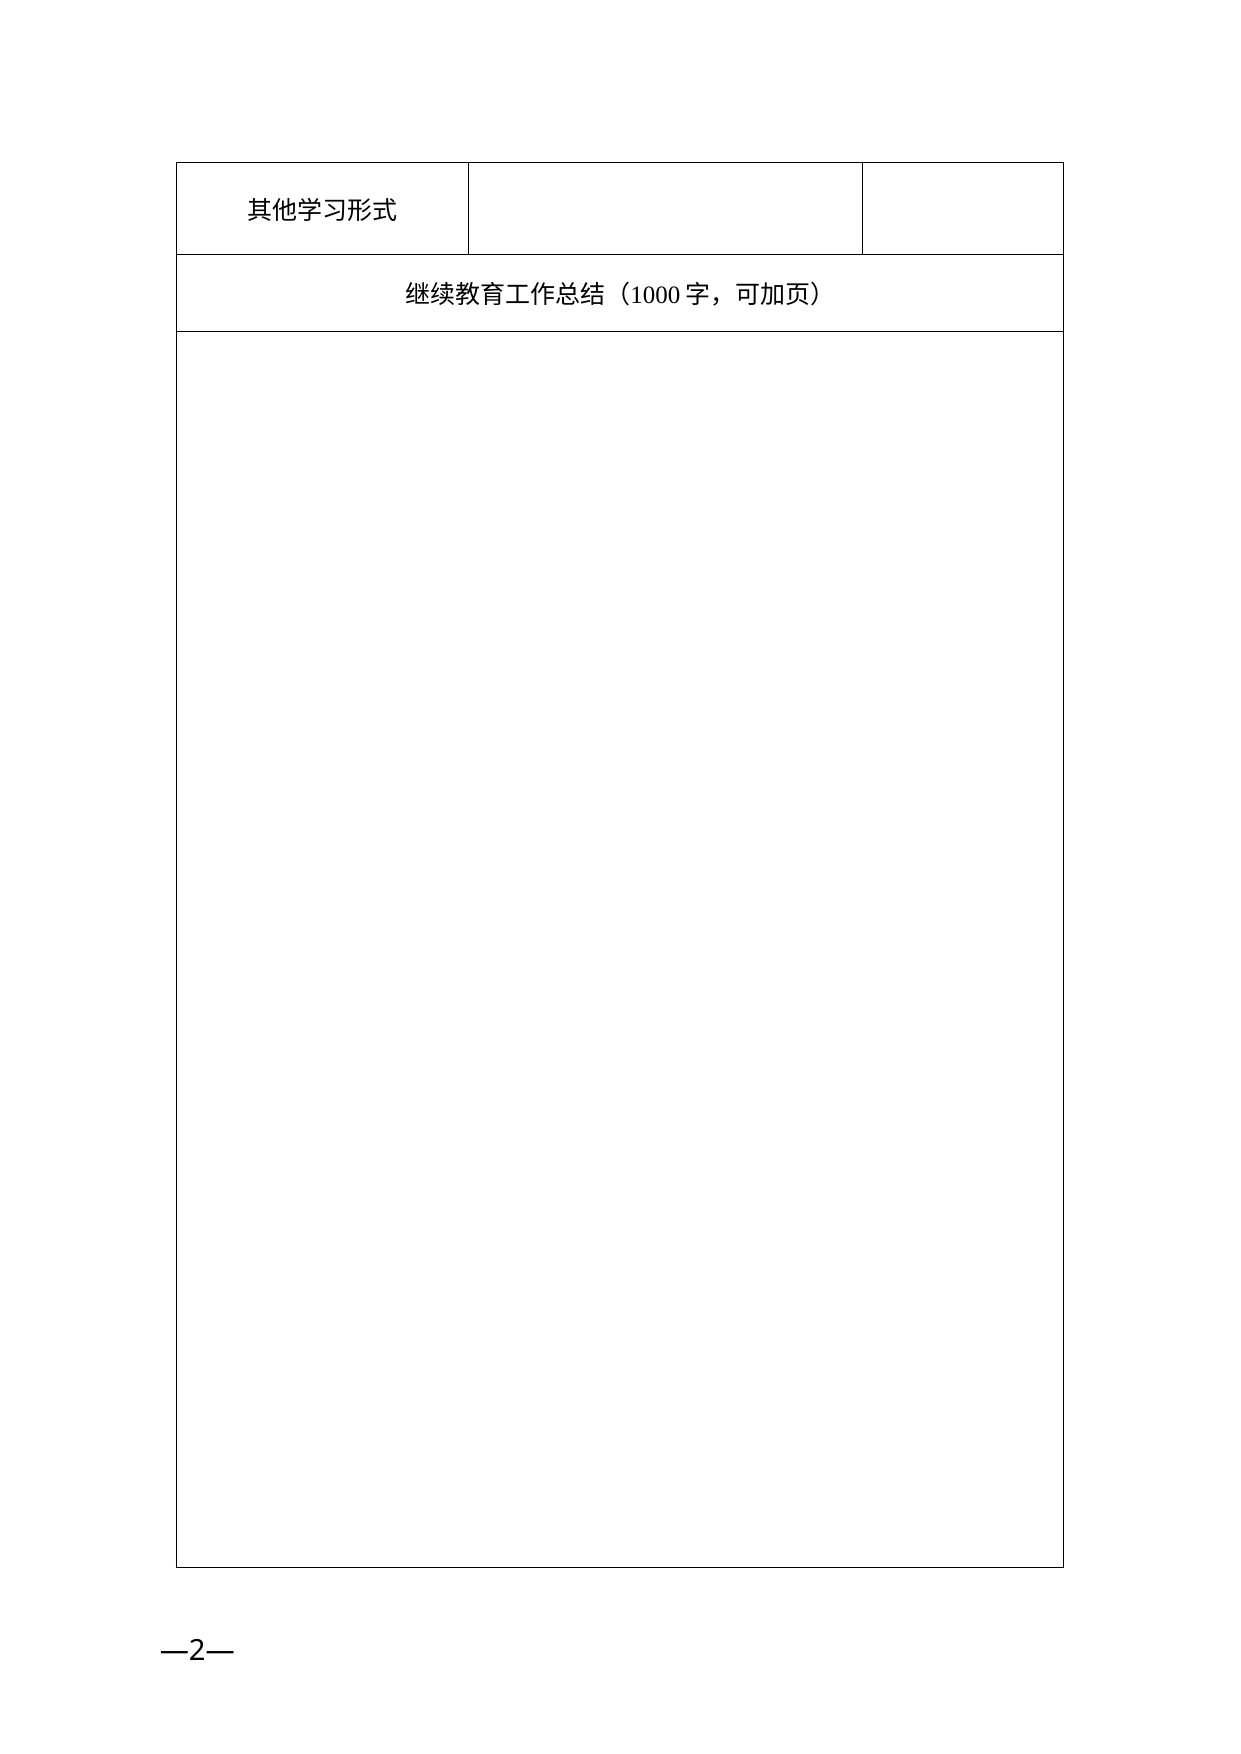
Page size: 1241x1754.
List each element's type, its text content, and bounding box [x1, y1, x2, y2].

table_cell [863, 163, 1063, 254]
table_cell [177, 332, 1063, 1567]
table_cell 其他学习形式 [177, 163, 468, 254]
table_cell [469, 163, 862, 254]
table_cell 继续教育工作总结（1000字，可加页） [177, 255, 1063, 331]
